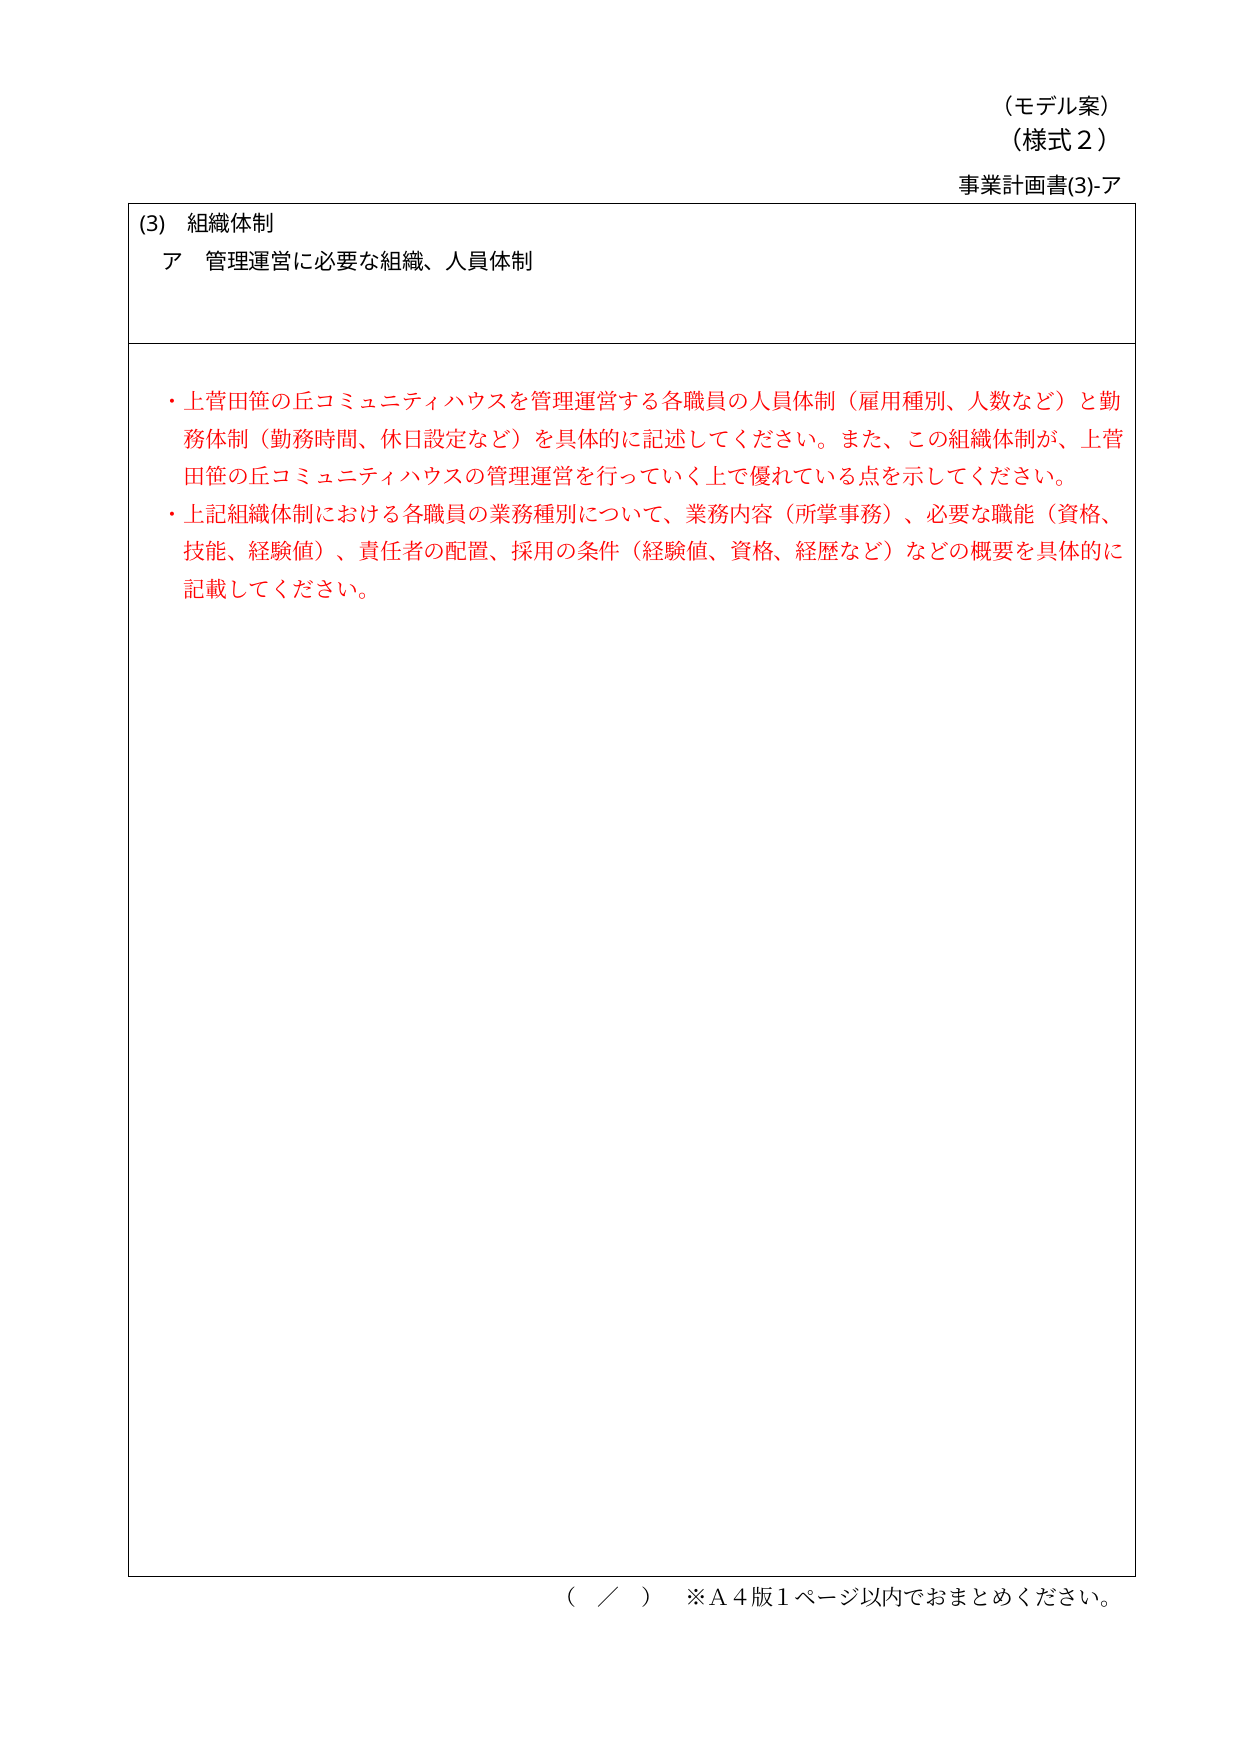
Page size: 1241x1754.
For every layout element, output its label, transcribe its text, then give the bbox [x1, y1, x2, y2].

text （ ／ ） ※Ａ４版１ページ以内でおまとめください。 [118, 1577, 1122, 1614]
table_header (3) 組織体制 ア 管理運営に必要な組織、人員体制 [129, 204, 1135, 343]
table_cell ・上菅田笹の丘コミュニティハウスを管理運営する各職員の人員体制（雇用種別、人数など）と勤務体制（勤務時間、休日設定など）を具体的に記述してください。また、この組織体制が、上菅田笹の丘コミュニティハウスの管理運営を行っていく上で優れている点を示してください。 ・上記組織体制における各職員の業務種別について、業務内容（所掌事務）、必要な職能（資格、技能、経験値）、責任者の配置、採用の条件（経験値、資格、経歴など）などの概要を具体的に記載してください。 [129, 344, 1135, 1576]
text 事業計画書(3)-ア [118, 165, 1122, 202]
